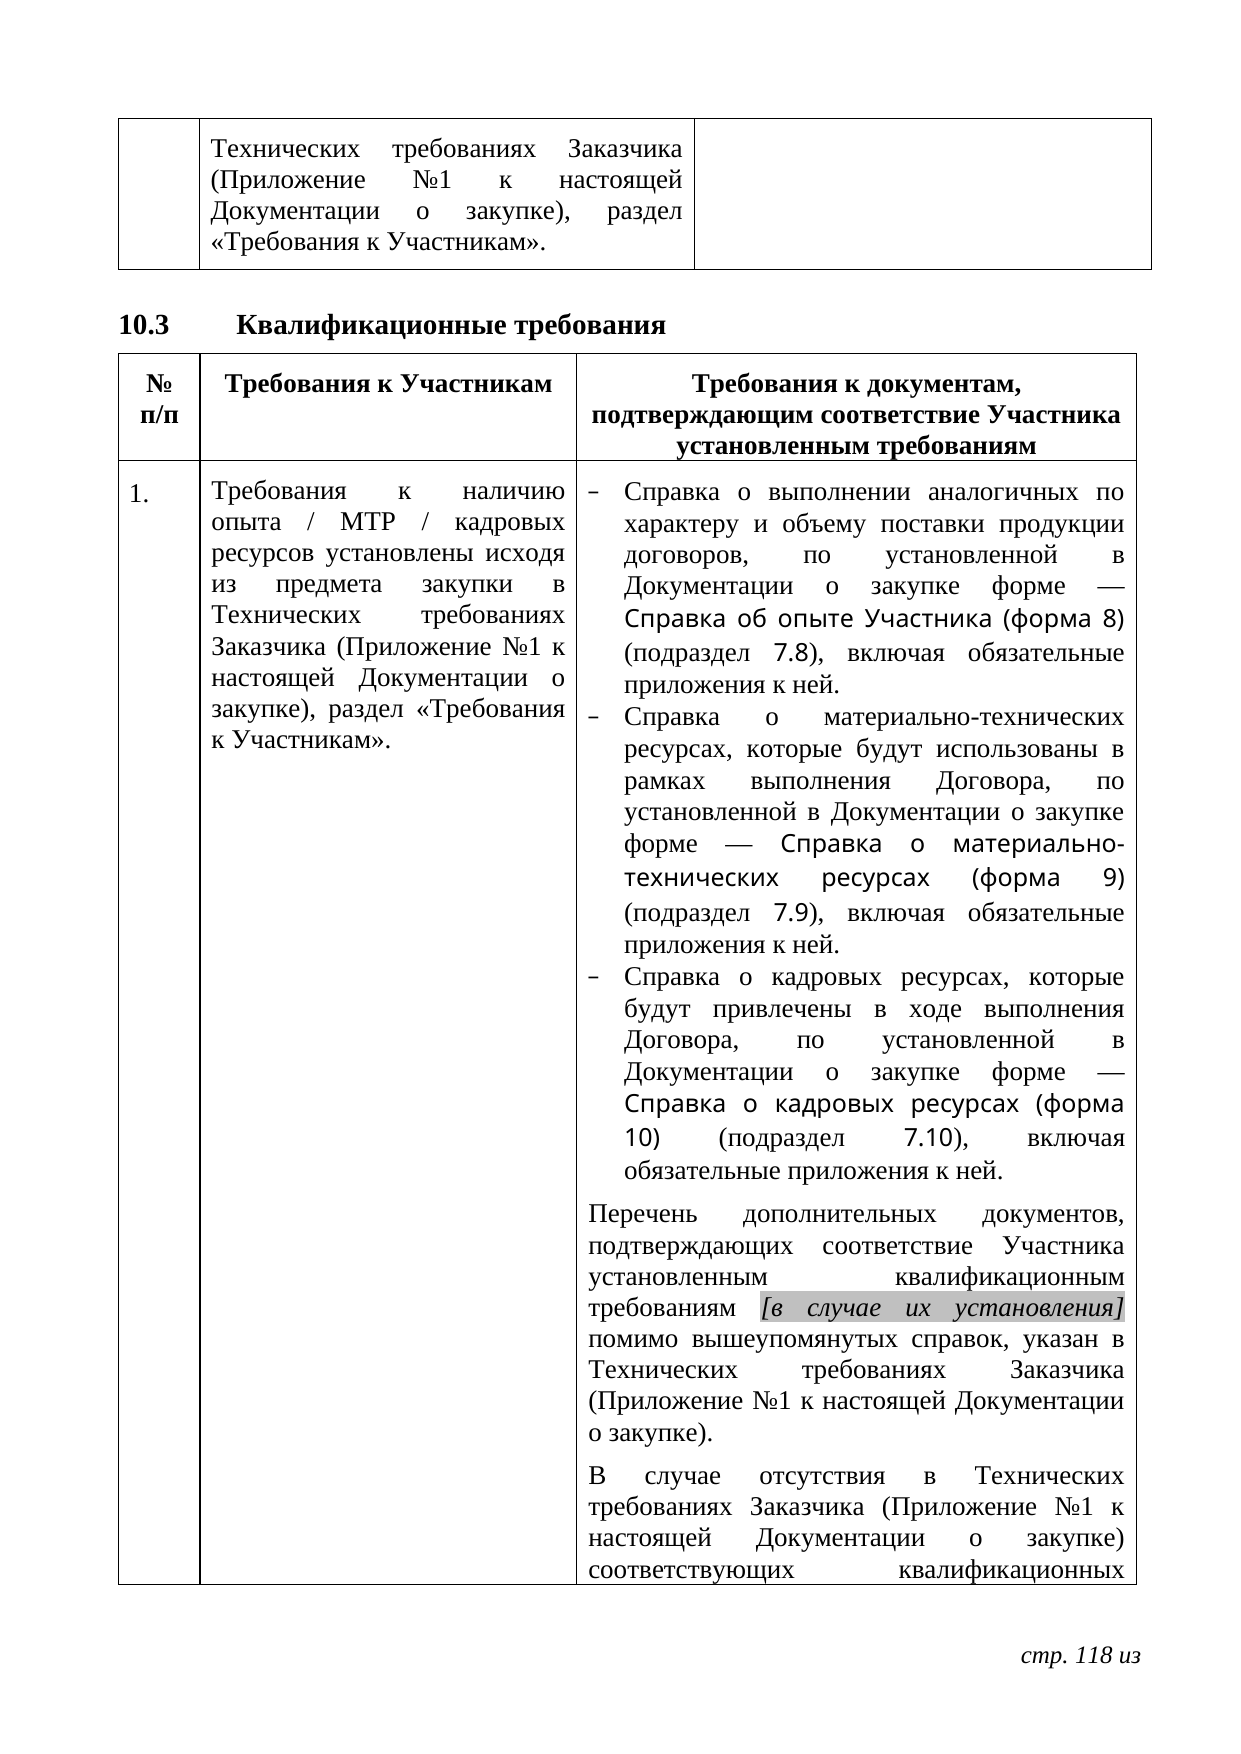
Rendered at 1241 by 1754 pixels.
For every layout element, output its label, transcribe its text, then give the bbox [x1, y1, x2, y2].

table_cell [119, 461, 199, 1584]
table_header Требования к документам, подтверждающим соответствие Участника установленным требованиям [577, 354, 1136, 460]
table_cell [200, 119, 694, 269]
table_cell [201, 461, 576, 1584]
table_cell [119, 119, 199, 269]
subtitle Квалификационные требования [118, 307, 1137, 341]
table_header Требования к Участникам [201, 354, 576, 460]
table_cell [695, 119, 1151, 269]
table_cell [577, 461, 1136, 1584]
table_header № п/п [119, 354, 199, 460]
